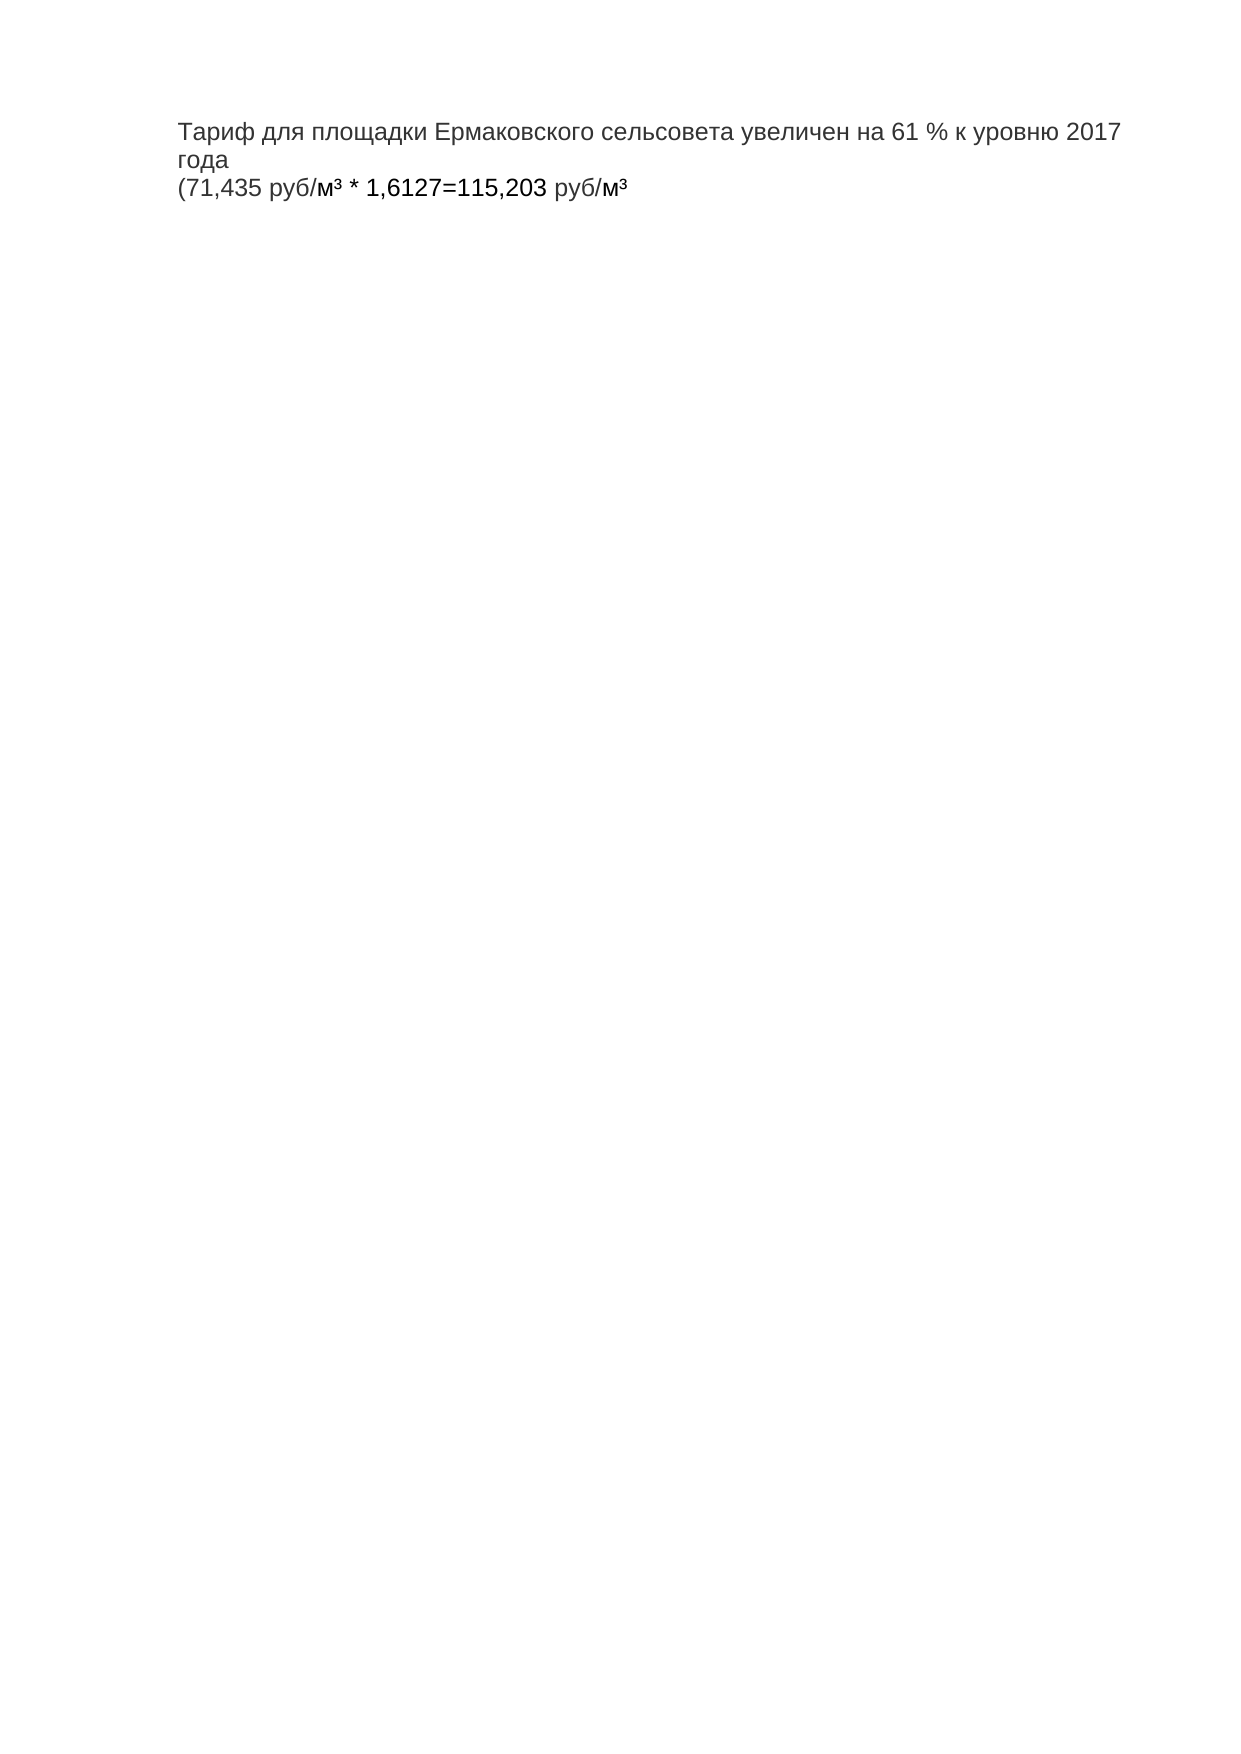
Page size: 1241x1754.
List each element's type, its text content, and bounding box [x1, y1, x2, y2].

text (71,435 руб/м³ * 1,6127=115,203 руб/м³ [177, 174, 1152, 202]
text Тариф для площадки Ермаковского сельсовета увеличен на 61 % к уровню 2017 года [177, 118, 1152, 174]
